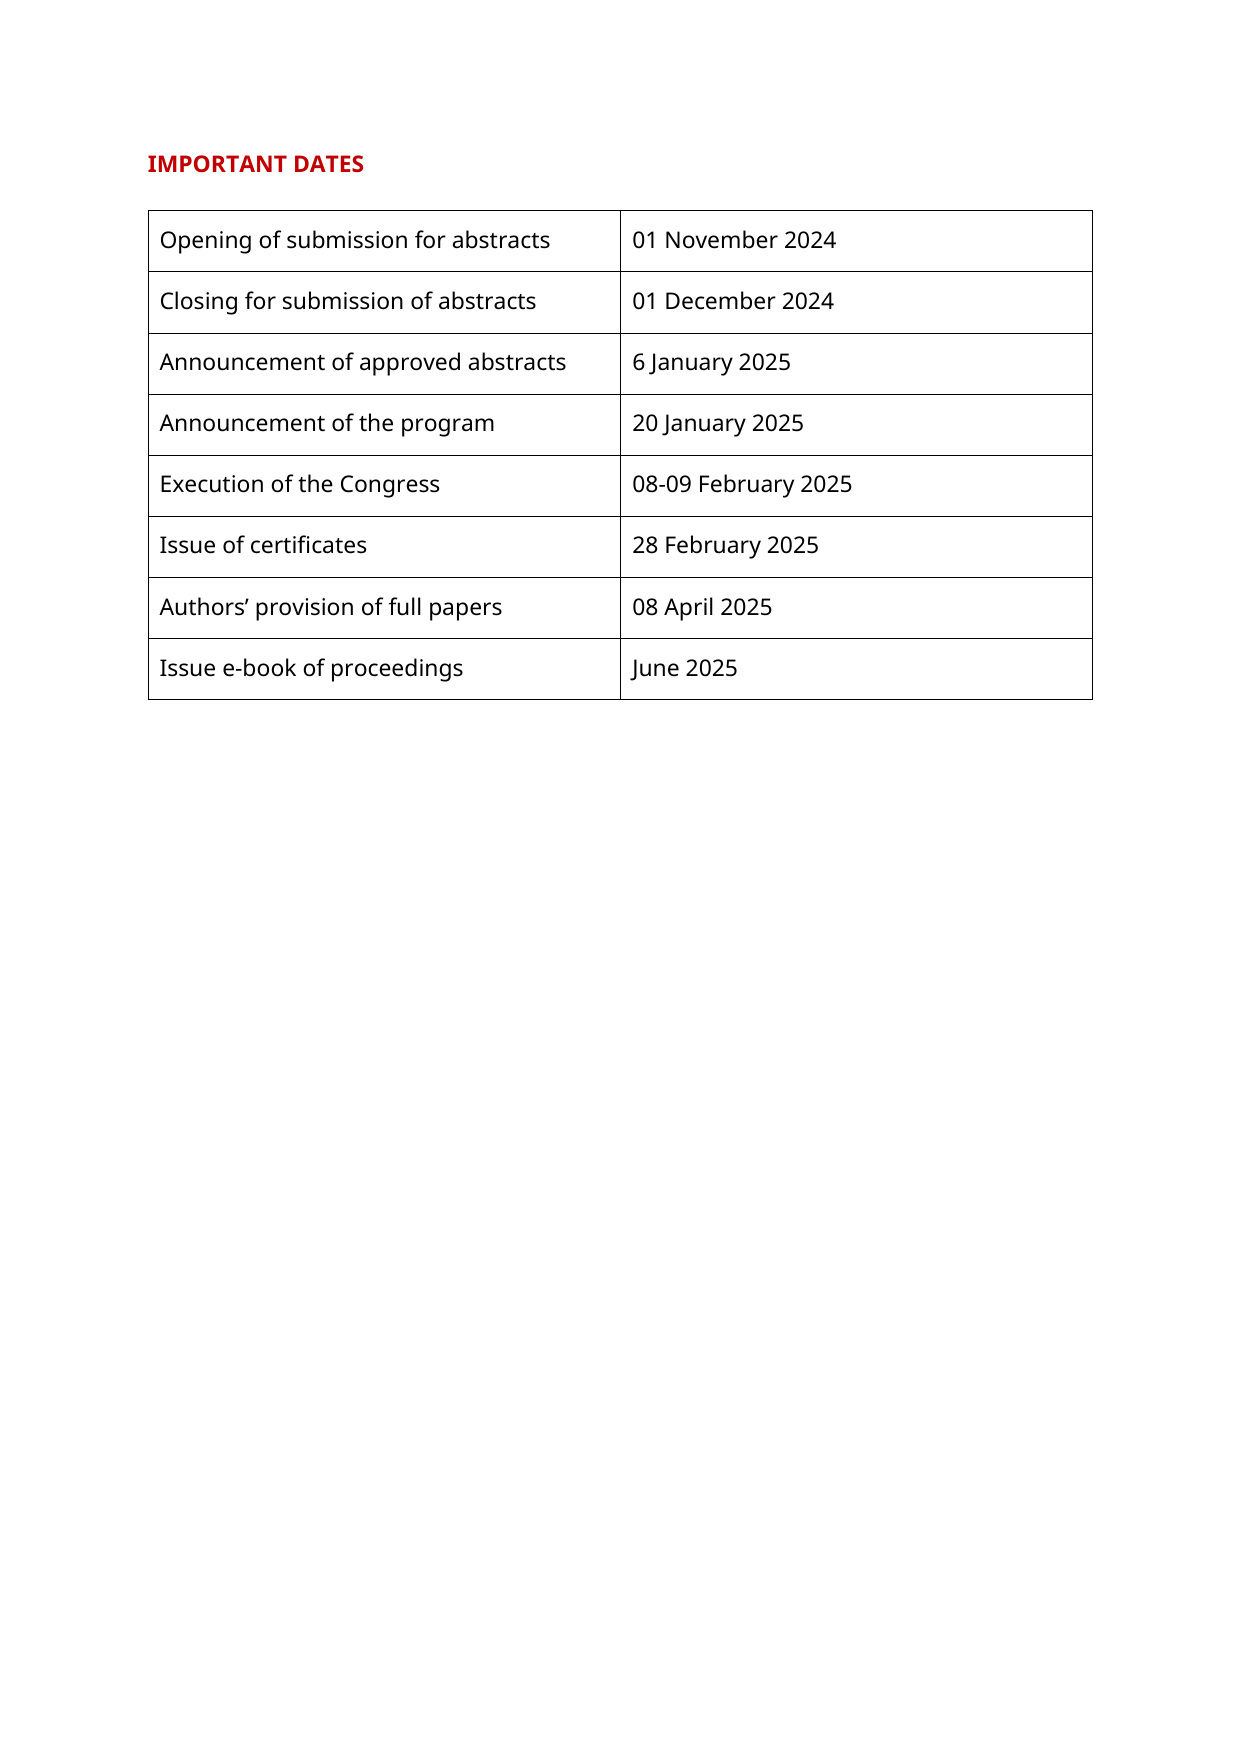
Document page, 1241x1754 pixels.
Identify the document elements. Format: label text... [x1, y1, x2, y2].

table_cell Announcement of approved abstracts [149, 334, 620, 393]
table_cell Issue of certificates [149, 517, 620, 577]
table_header 01 November 2024 [621, 211, 1092, 271]
table_cell 20 January 2025 [621, 395, 1092, 455]
table_cell Announcement of the program [149, 395, 620, 455]
table_cell 08 April 2025 [621, 578, 1092, 638]
table_cell 6 January 2025 [621, 334, 1092, 393]
table_cell Authors’ provision of full papers [149, 578, 620, 638]
text IMPORTANT DATES [148, 148, 1093, 179]
table_header Opening of submission for abstracts [149, 211, 620, 271]
table_cell Issue e-book of proceedings [149, 639, 620, 699]
table_cell 28 February 2025 [621, 517, 1092, 577]
table_cell June 2025 [621, 639, 1092, 699]
table_cell Execution of the Congress [149, 456, 620, 516]
table_cell 08-09 February 2025 [621, 456, 1092, 516]
table_cell Closing for submission of abstracts [149, 272, 620, 332]
table_cell 01 December 2024 [621, 272, 1092, 332]
